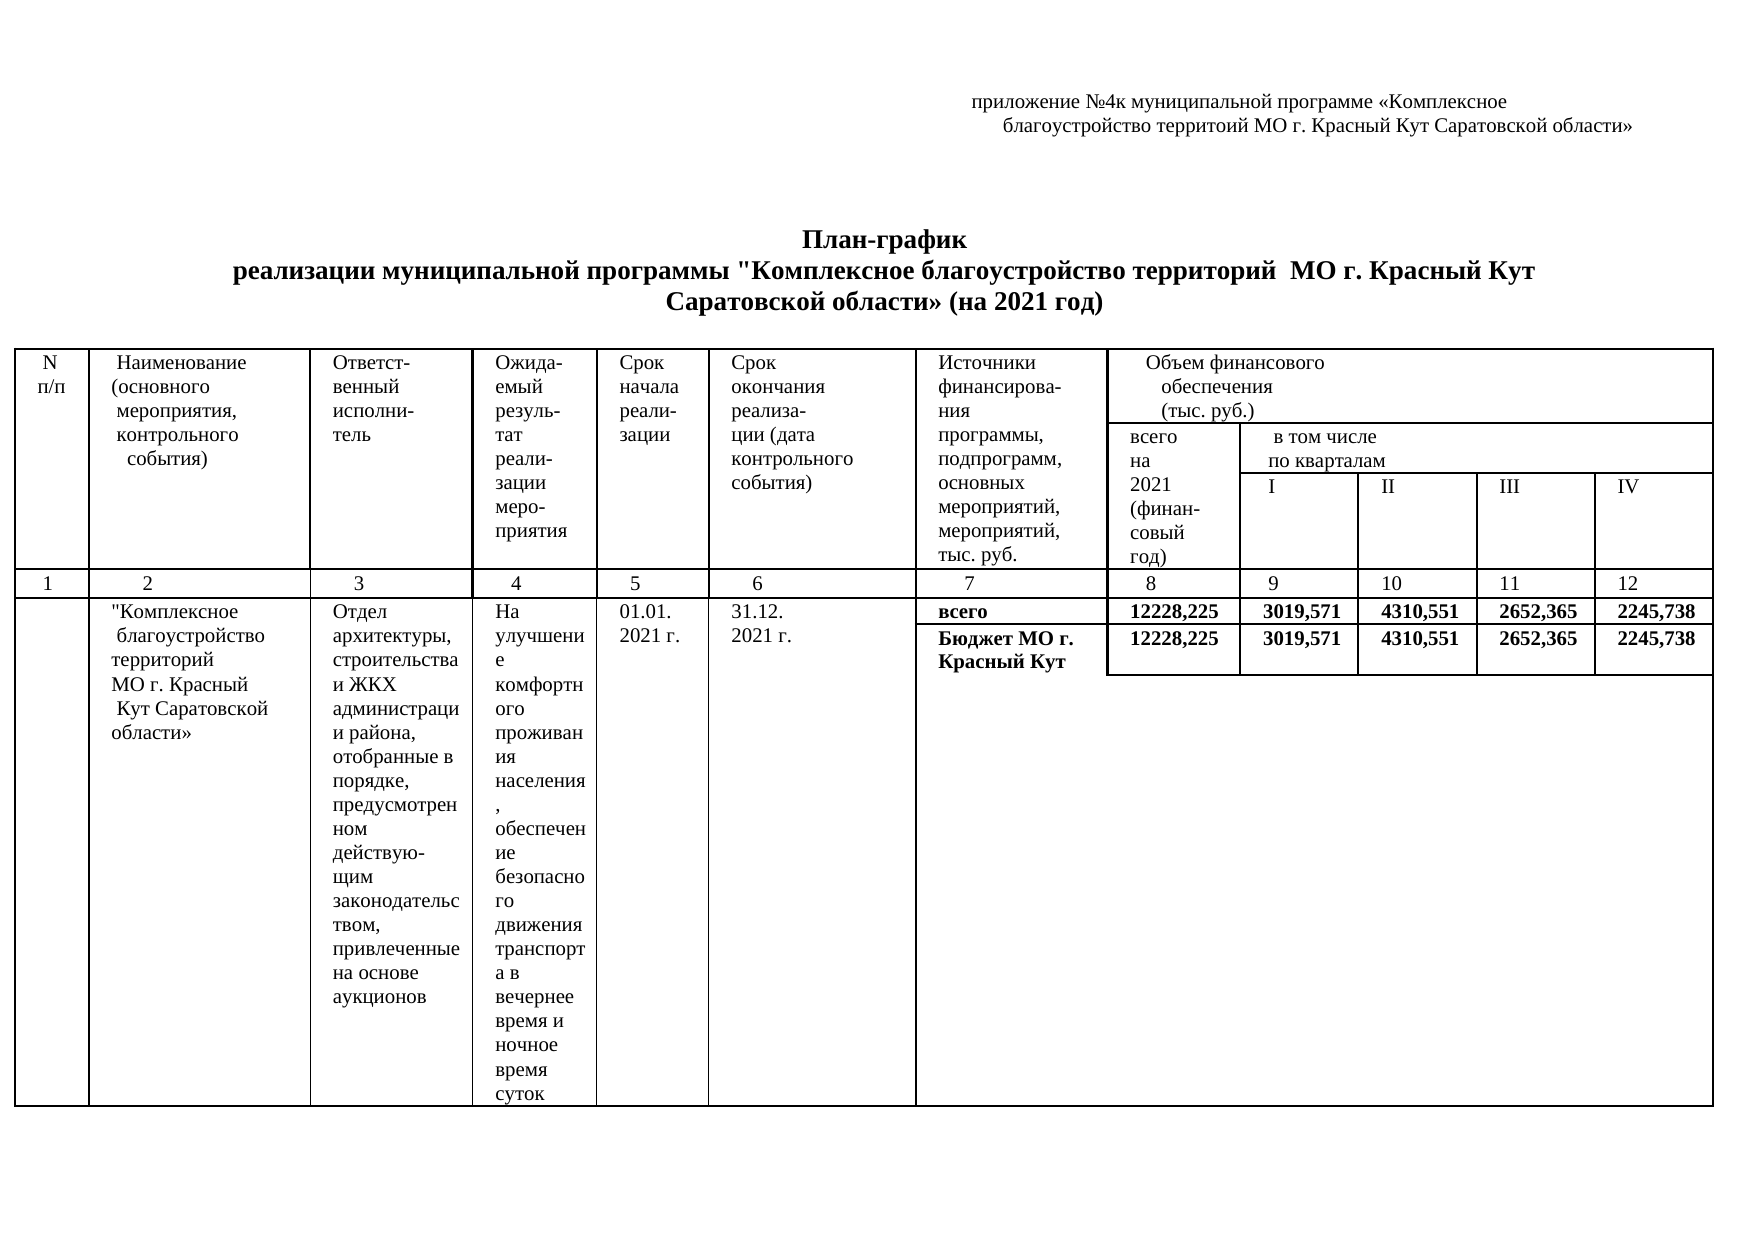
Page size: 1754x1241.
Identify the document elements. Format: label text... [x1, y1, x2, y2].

table_cell Бюджет МО г. Красный Кут [917, 625, 1106, 673]
table_cell На улучшение комфортного проживания населения, обеспечение безопасного движения транспорта в вечернее время и ночное время суток [473, 599, 596, 1104]
table_cell IV [1596, 474, 1712, 568]
table_header Ответст- венный исполни- тель [311, 350, 471, 568]
table_cell 8 [1109, 570, 1239, 597]
table_cell 12 [1596, 570, 1712, 597]
table_cell Отдел архитектуры, строительства и ЖКХ администрации района, отобранные в порядке, предусмотренном действую-щим законодательством, привлеченные на основе аукционов [311, 599, 472, 1104]
table_cell 2 [90, 570, 310, 597]
table_cell 5 [598, 570, 708, 597]
table_header Срок окончания реализа- ции (дата контрольного события) [710, 350, 915, 568]
text Саратовской области» (на 2021 год) [133, 285, 1636, 316]
table_cell всего на 2021 (финан- совый год) [1109, 424, 1239, 568]
table_cell 31.12. 2021 г. [709, 599, 915, 1104]
table_cell "Комплексное благоустройство территорий МО г. Красный Кут Саратовской области» [90, 599, 310, 1104]
table_cell [16, 599, 88, 1104]
text реализации муниципальной программы "Комплексное благоустройство территорий МО г. Красный Кут [133, 254, 1636, 285]
table_cell II [1359, 474, 1476, 568]
table_header Объем финансового обеспечения (тыс. руб.) [1109, 350, 1712, 422]
table_cell 2652,365 [1478, 625, 1594, 673]
text План-график [133, 223, 1636, 254]
table_cell 9 [1241, 570, 1357, 597]
table_cell в том числе по кварталам [1241, 424, 1712, 472]
table_cell всего [917, 599, 1106, 623]
table_cell 4310,551 [1359, 599, 1476, 623]
table_cell 2245,738 [1596, 625, 1712, 673]
table_cell 1 [16, 570, 88, 597]
table_cell 6 [710, 570, 915, 597]
table_cell 7 [917, 570, 1106, 597]
table_header Срок начала реали- зации [598, 350, 708, 568]
table_cell 10 [1359, 570, 1476, 597]
text благоустройство территоий МО г. Красный Кут Саратовской области» [133, 113, 1636, 137]
table_header Источники финансирова- ния программы, подпрограмм, основных мероприятий, мероприятий, тыс. руб. [917, 350, 1106, 568]
table_cell 4 [474, 570, 596, 597]
table_cell 3019,571 [1241, 599, 1357, 623]
table_cell 11 [1478, 570, 1594, 597]
table_cell I [1241, 474, 1357, 568]
table_cell 2652,365 [1478, 599, 1594, 623]
table_cell 12228,225 [1109, 625, 1239, 673]
table_cell 12228,225 [1109, 599, 1239, 623]
table_header N п/п [16, 350, 88, 568]
table_header Наименование (основного мероприятия, контрольного события) [90, 350, 309, 568]
table_cell 3 [311, 570, 471, 597]
table_header Ожида- емый резуль- тат реали- зации меро- приятия [474, 350, 596, 568]
table_cell III [1478, 474, 1594, 568]
table_cell 2245,738 [1596, 599, 1712, 623]
table_cell 3019,571 [1241, 625, 1357, 673]
table_cell 4310,551 [1359, 625, 1476, 673]
table_cell [917, 674, 1712, 1104]
table_cell 01.01. 2021 г. [597, 599, 708, 1104]
text приложение №4к муниципальной программе «Комплексное [133, 88, 1636, 113]
